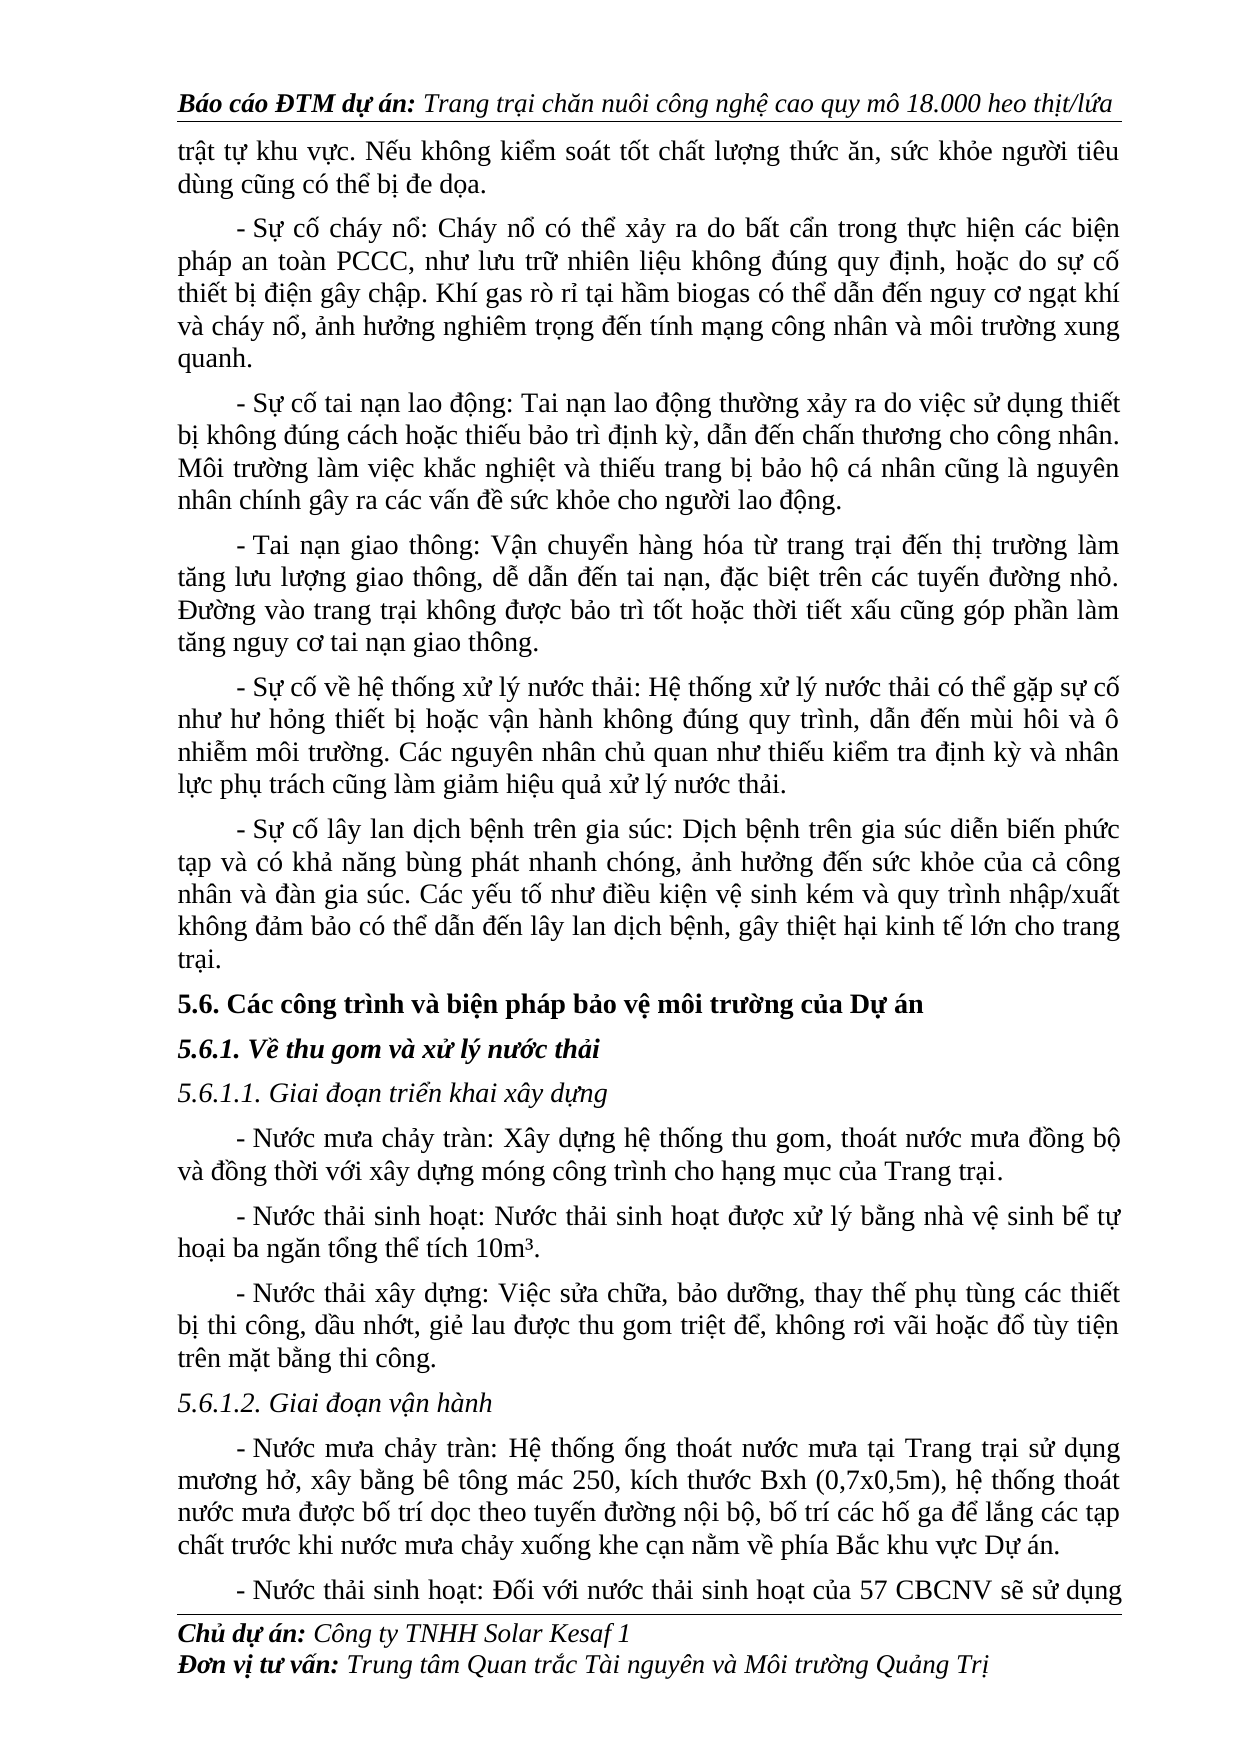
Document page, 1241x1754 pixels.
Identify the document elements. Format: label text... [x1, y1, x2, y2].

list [177, 1573, 1122, 1605]
subtitle Về thu gom và xử lý nước thải [177, 1032, 1122, 1064]
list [177, 134, 1122, 199]
list Sự cố lây lan dịch bệnh trên gia súc: Dịch bệnh trên gia súc diễn biến phức tạp và có khả năng bùng phát nhanh chóng, ảnh hưởng đến sức khỏe của cả công nhân và đàn gia súc. Các yếu tố như điều kiện vệ sinh kém và quy trình nhập/xuất không đảm bảo có thể dẫn đến lây lan dịch bệnh, gây thiệt hại kinh tế lớn cho trang trại. [177, 812, 1122, 974]
list Sự cố cháy nổ: Cháy nổ có thể xảy ra do bất cẩn trong thực hiện các biện pháp an toàn PCCC, như lưu trữ nhiên liệu không đúng quy định, hoặc do sự cố thiết bị điện gây chập. Khí gas rò rỉ tại hầm biogas có thể dẫn đến nguy cơ ngạt khí và cháy nổ, ảnh hưởng nghiêm trọng đến tính mạng công nhân và môi trường xung quanh. [177, 212, 1122, 373]
list Nước mưa chảy tràn: Hệ thống ống thoát nước mưa tại Trang trại sử dụng mương hở, xây bằng bê tông mác 250, kích thước Bxh (0,7x0,5m), hệ thống thoát nước mưa được bố trí dọc theo tuyến đường nội bộ, bố trí các hố ga để lắng các tạp chất trước khi nước mưa chảy xuống khe cạn nằm về phía Bắc khu vực Dự án. [177, 1431, 1122, 1560]
list Sự cố tai nạn lao động: Tai nạn lao động thường xảy ra do việc sử dụng thiết bị không đúng cách hoặc thiếu bảo trì định kỳ, dẫn đến chấn thương cho công nhân. Môi trường làm việc khắc nghiệt và thiếu trang bị bảo hộ cá nhân cũng là nguyên nhân chính gây ra các vấn đề sức khỏe cho người lao động. [177, 386, 1122, 516]
list Tai nạn giao thông: Vận chuyển hàng hóa từ trang trại đến thị trường làm tăng lưu lượng giao thông, dễ dẫn đến tai nạn, đặc biệt trên các tuyến đường nhỏ. Đường vào trang trại không được bảo trì tốt hoặc thời tiết xấu cũng góp phần làm tăng nguy cơ tai nạn giao thông. [177, 528, 1122, 658]
subtitle Giai đoạn triển khai xây dựng [177, 1077, 1122, 1109]
list Nước thải sinh hoạt: Nước thải sinh hoạt được xử lý bằng nhà vệ sinh bể tự hoại ba ngăn tổng thể tích 10m³. [177, 1199, 1122, 1263]
list Nước thải xây dựng: Việc sửa chữa, bảo dưỡng, thay thế phụ tùng các thiết bị thi công, dầu nhớt, giẻ lau được thu gom triệt để, không rơi vãi hoặc đổ tùy tiện trên mặt bằng thi công. [177, 1276, 1122, 1373]
list Sự cố về hệ thống xử lý nước thải: Hệ thống xử lý nước thải có thể gặp sự cố như hư hỏng thiết bị hoặc vận hành không đúng quy trình, dẫn đến mùi hôi và ô nhiễm môi trường. Các nguyên nhân chủ quan như thiếu kiểm tra định kỳ và nhân lực phụ trách cũng làm giảm hiệu quả xử lý nước thải. [177, 670, 1122, 800]
list Nước mưa chảy tràn: Xây dựng hệ thống thu gom, thoát nước mưa đồng bộ và đồng thời với xây dựng móng công trình cho hạng mục của Trang trại. [177, 1121, 1122, 1186]
subtitle Các công trình và biện pháp bảo vệ môi trường của Dự án [177, 987, 1122, 1019]
subtitle Giai đoạn vận hành [177, 1386, 1122, 1418]
